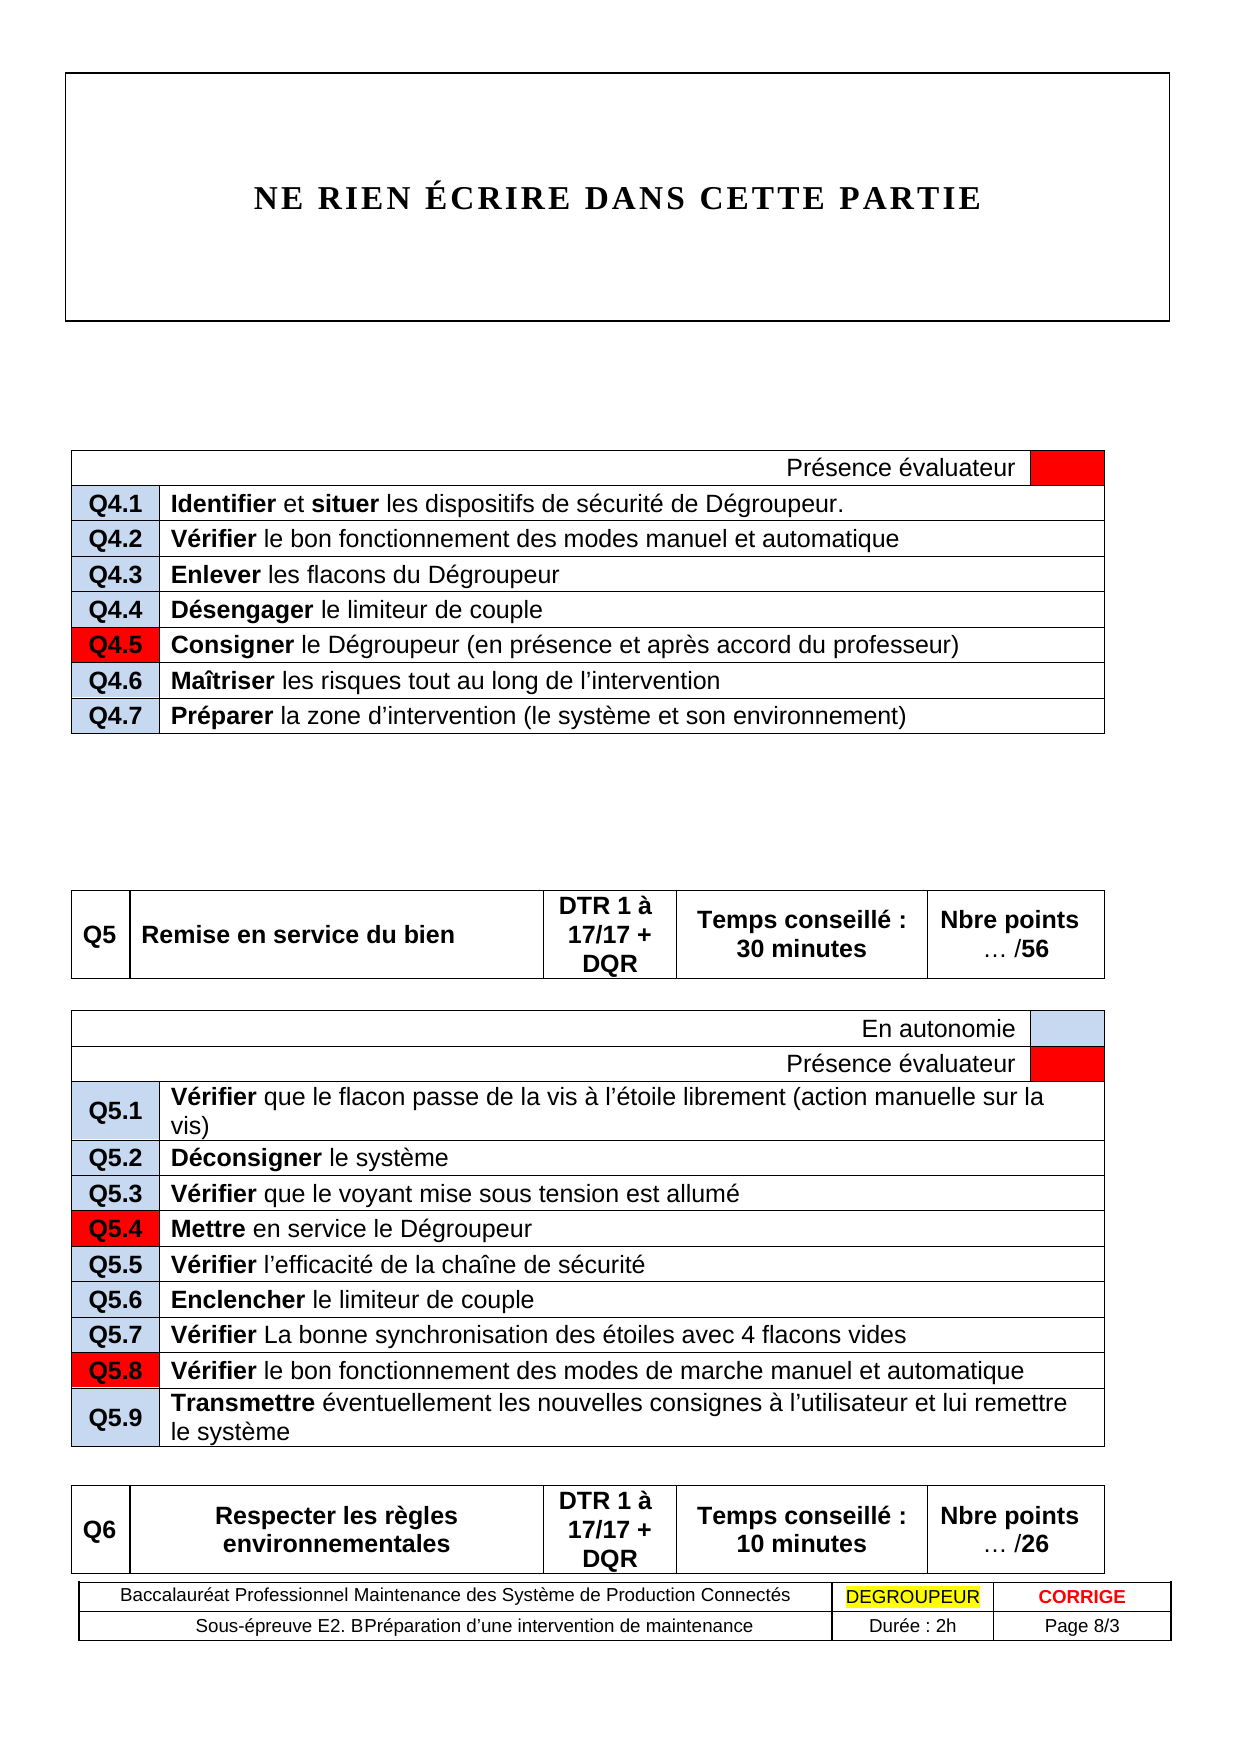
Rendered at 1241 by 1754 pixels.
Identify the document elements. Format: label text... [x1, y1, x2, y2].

table_header Remise en service du bien [131, 891, 543, 977]
table_cell Vérifier le bon fonctionnement des modes de marche manuel et automatique [160, 1353, 1104, 1387]
table_cell Enlever les flacons du Dégroupeur [160, 557, 1104, 591]
table_cell Q4.5 [72, 628, 159, 662]
table_cell Enclencher le limiteur de couple [160, 1282, 1104, 1317]
table_cell [1031, 451, 1104, 485]
table_cell Q5.2 [72, 1141, 159, 1175]
table_cell Identifier et situer les dispositifs de sécurité de Dégroupeur. [160, 486, 1104, 520]
table_cell Vérifier le bon fonctionnement des modes manuel et automatique [160, 521, 1104, 556]
table_cell Q5.6 [72, 1282, 159, 1317]
table_header Nbre points … /56 [928, 891, 1104, 977]
table_cell Vérifier que le flacon passe de la vis à l’étoile librement (action manuelle sur la vis) [160, 1082, 1104, 1139]
table_header En autonomie [72, 1011, 1030, 1046]
table_header Nbre points … /26 [928, 1486, 1104, 1573]
table_header Respecter les règles environnementales [131, 1486, 543, 1573]
table_cell Présence évaluateur [72, 1047, 1030, 1081]
table_cell Q5.9 [72, 1389, 159, 1446]
table_header Temps conseillé : 10 minutes [677, 1486, 927, 1573]
table_cell Q4.7 [72, 699, 159, 733]
table_cell Q5.8 [72, 1353, 159, 1387]
table_cell Q5.1 [72, 1082, 159, 1139]
table_cell Vérifier que le voyant mise sous tension est allumé [160, 1176, 1104, 1210]
table_cell Préparer la zone d’intervention (le système et son environnement) [160, 699, 1104, 733]
table_cell Q5.4 [72, 1211, 159, 1246]
table_header Q5 [72, 891, 129, 977]
table_cell Q5.7 [72, 1318, 159, 1352]
table_cell Présence évaluateur [72, 451, 1030, 485]
table_cell Mettre en service le Dégroupeur [160, 1211, 1104, 1246]
table_header Q6 [72, 1486, 129, 1573]
table_cell Déconsigner le système [160, 1141, 1104, 1175]
table_cell Q4.3 [72, 557, 159, 591]
table_cell Q5.3 [72, 1176, 159, 1210]
table_cell Q4.4 [72, 592, 159, 627]
table_cell Vérifier La bonne synchronisation des étoiles avec 4 flacons vides [160, 1318, 1104, 1352]
table_header [1031, 1011, 1104, 1046]
table_cell Transmettre éventuellement les nouvelles consignes à l’utilisateur et lui remettre le système [160, 1389, 1104, 1446]
table_header DTR 1 à 17/17 + DQR [544, 1486, 676, 1573]
table_cell Désengager le limiteur de couple [160, 592, 1104, 627]
table_cell Q4.6 [72, 663, 159, 697]
table_cell Consigner le Dégroupeur (en présence et après accord du professeur) [160, 628, 1104, 662]
table_cell Vérifier l’efficacité de la chaîne de sécurité [160, 1247, 1104, 1281]
table_cell Q5.5 [72, 1247, 159, 1281]
table_cell Q4.1 [72, 486, 159, 520]
table_header DTR 1 à 17/17 + DQR [544, 891, 676, 977]
table_cell Q4.2 [72, 521, 159, 556]
table_cell [1031, 1047, 1104, 1081]
table_header Temps conseillé : 30 minutes [677, 891, 927, 977]
table_cell Maîtriser les risques tout au long de l’intervention [160, 663, 1104, 697]
